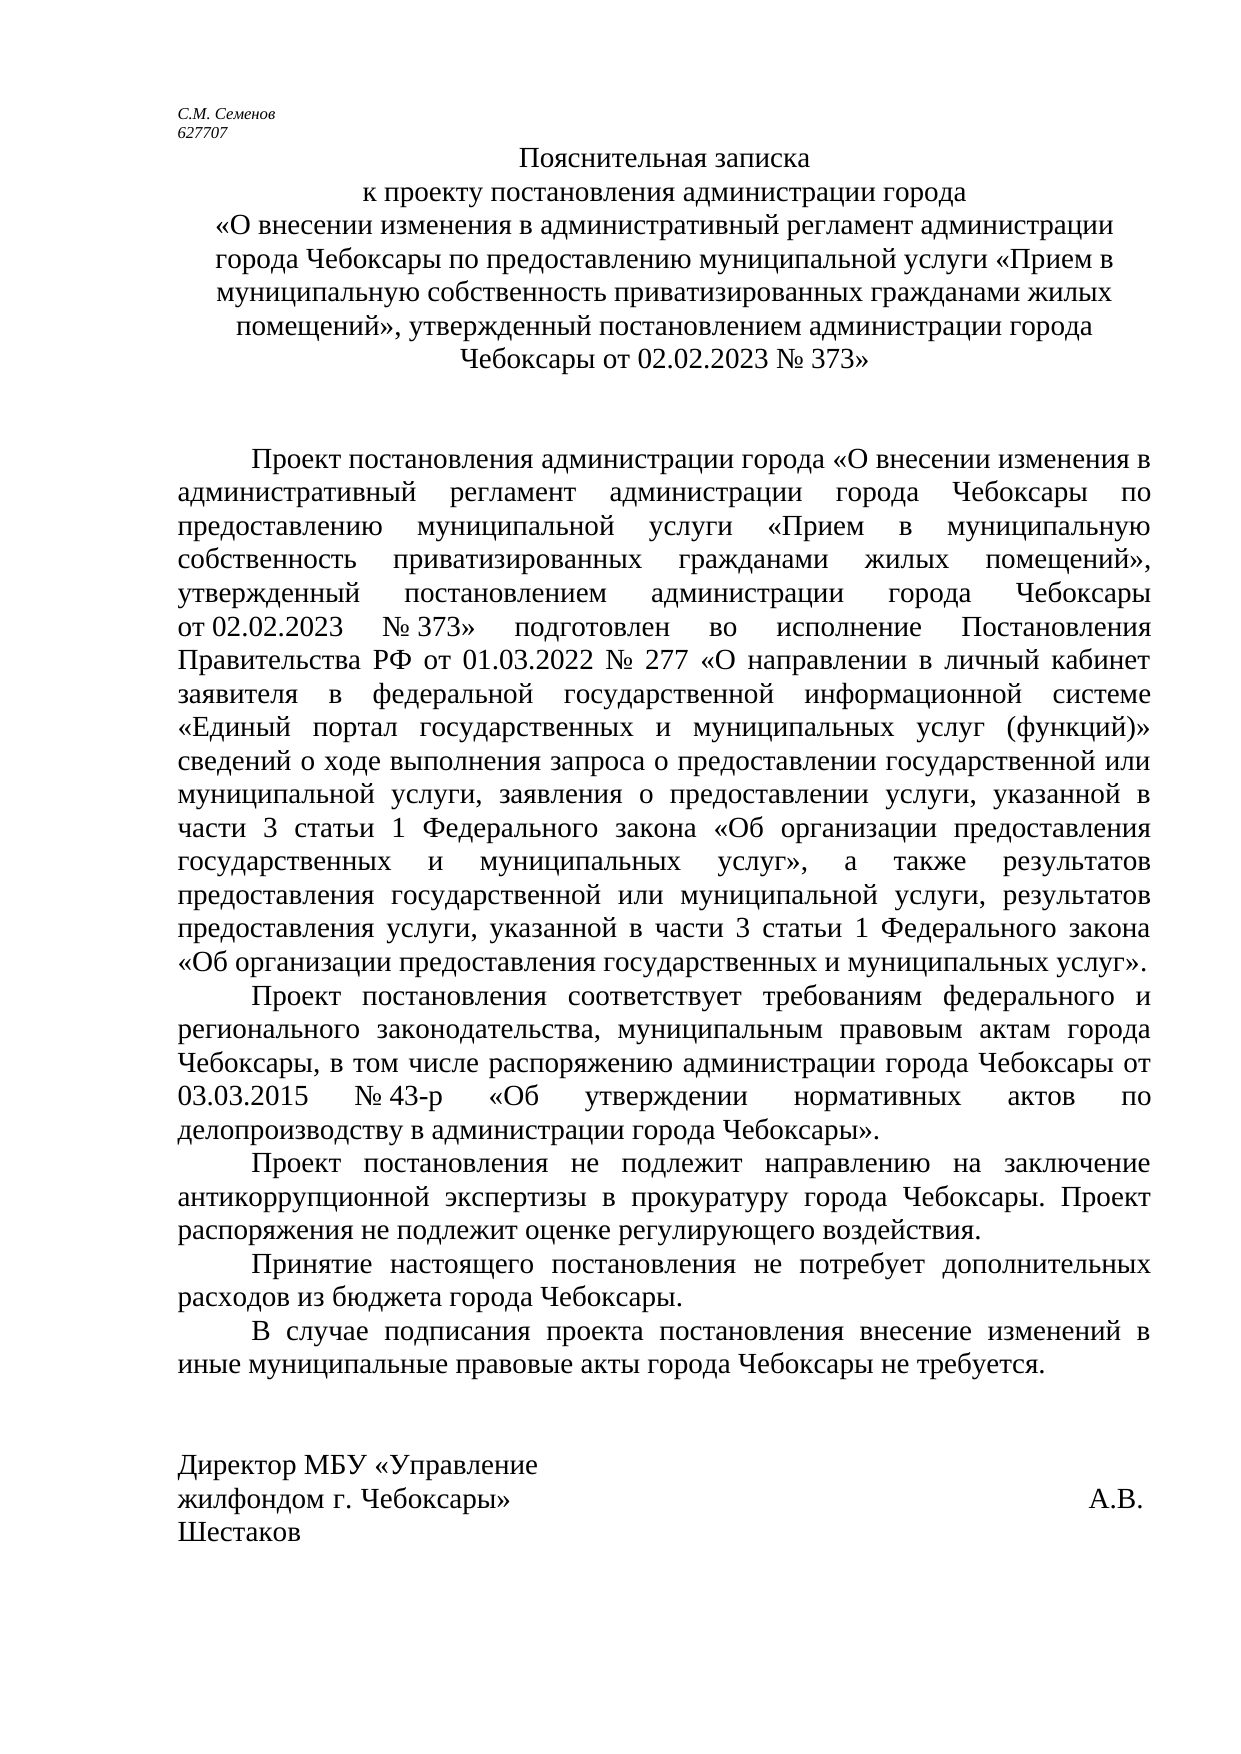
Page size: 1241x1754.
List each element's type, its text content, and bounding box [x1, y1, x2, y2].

text к проекту постановления администрации города [177, 174, 1152, 207]
text Пояснительная записка [177, 142, 1152, 174]
text Директор МБУ «Управление [177, 1447, 1152, 1481]
text Проект постановления соответствует требованиям федерального и регионального законодательства, муниципальным правовым актам города Чебоксары, в том числе распоряжению администрации города Чебоксары от 03.03.2015 № 43-р «Об утверждении нормативных актов по делопроизводству в администрации города Чебоксары». [177, 978, 1152, 1145]
text С.М. Семенов [177, 103, 1152, 123]
text «О внесении изменения в административный регламент администрации города Чебоксары по предоставлению муниципальной услуги «Прием в муниципальную собственность приватизированных гражданами жилых помещений», утвержденный постановлением администрации города Чебоксары от 02.02.2023 № 373» [177, 207, 1152, 375]
text 627707 [177, 123, 1152, 142]
text Проект постановления администрации города «О внесении изменения в административный регламент администрации города Чебоксары по предоставлению муниципальной услуги «Прием в муниципальную собственность приватизированных гражданами жилых помещений», утвержденный постановлением администрации города Чебоксары от 02.02.2023 № 373» подготовлен во исполнение Постановления Правительства РФ от 01.03.2022 № 277 «О направлении в личный кабинет заявителя в федеральной государственной информационной системе «Единый портал государственных и муниципальных услуг (функций)» сведений о ходе выполнения запроса о предоставлении государственной или муниципальной услуги, заявления о предоставлении услуги, указанной в части 3 статьи 1 Федерального закона «Об организации предоставления государственных и муниципальных услуг», а также результатов предоставления государственной или муниципальной услуги, результатов предоставления услуги, указанной в части 3 статьи 1 Федерального закона «Об организации предоставления государственных и муниципальных услуг». [177, 441, 1152, 978]
text Проект постановления не подлежит направлению на заключение антикоррупционной экспертизы в прокуратуру города Чебоксары. Проект распоряжения не подлежит оценке регулирующего воздействия. [177, 1145, 1152, 1246]
text Принятие настоящего постановления не потребует дополнительных расходов из бюджета города Чебоксары. [177, 1246, 1152, 1313]
text В случае подписания проекта постановления внесение изменений в иные муниципальные правовые акты города Чебоксары не требуется. [177, 1313, 1152, 1380]
text жилфондом г. Чебоксары» А.В. Шестаков [177, 1481, 1152, 1548]
